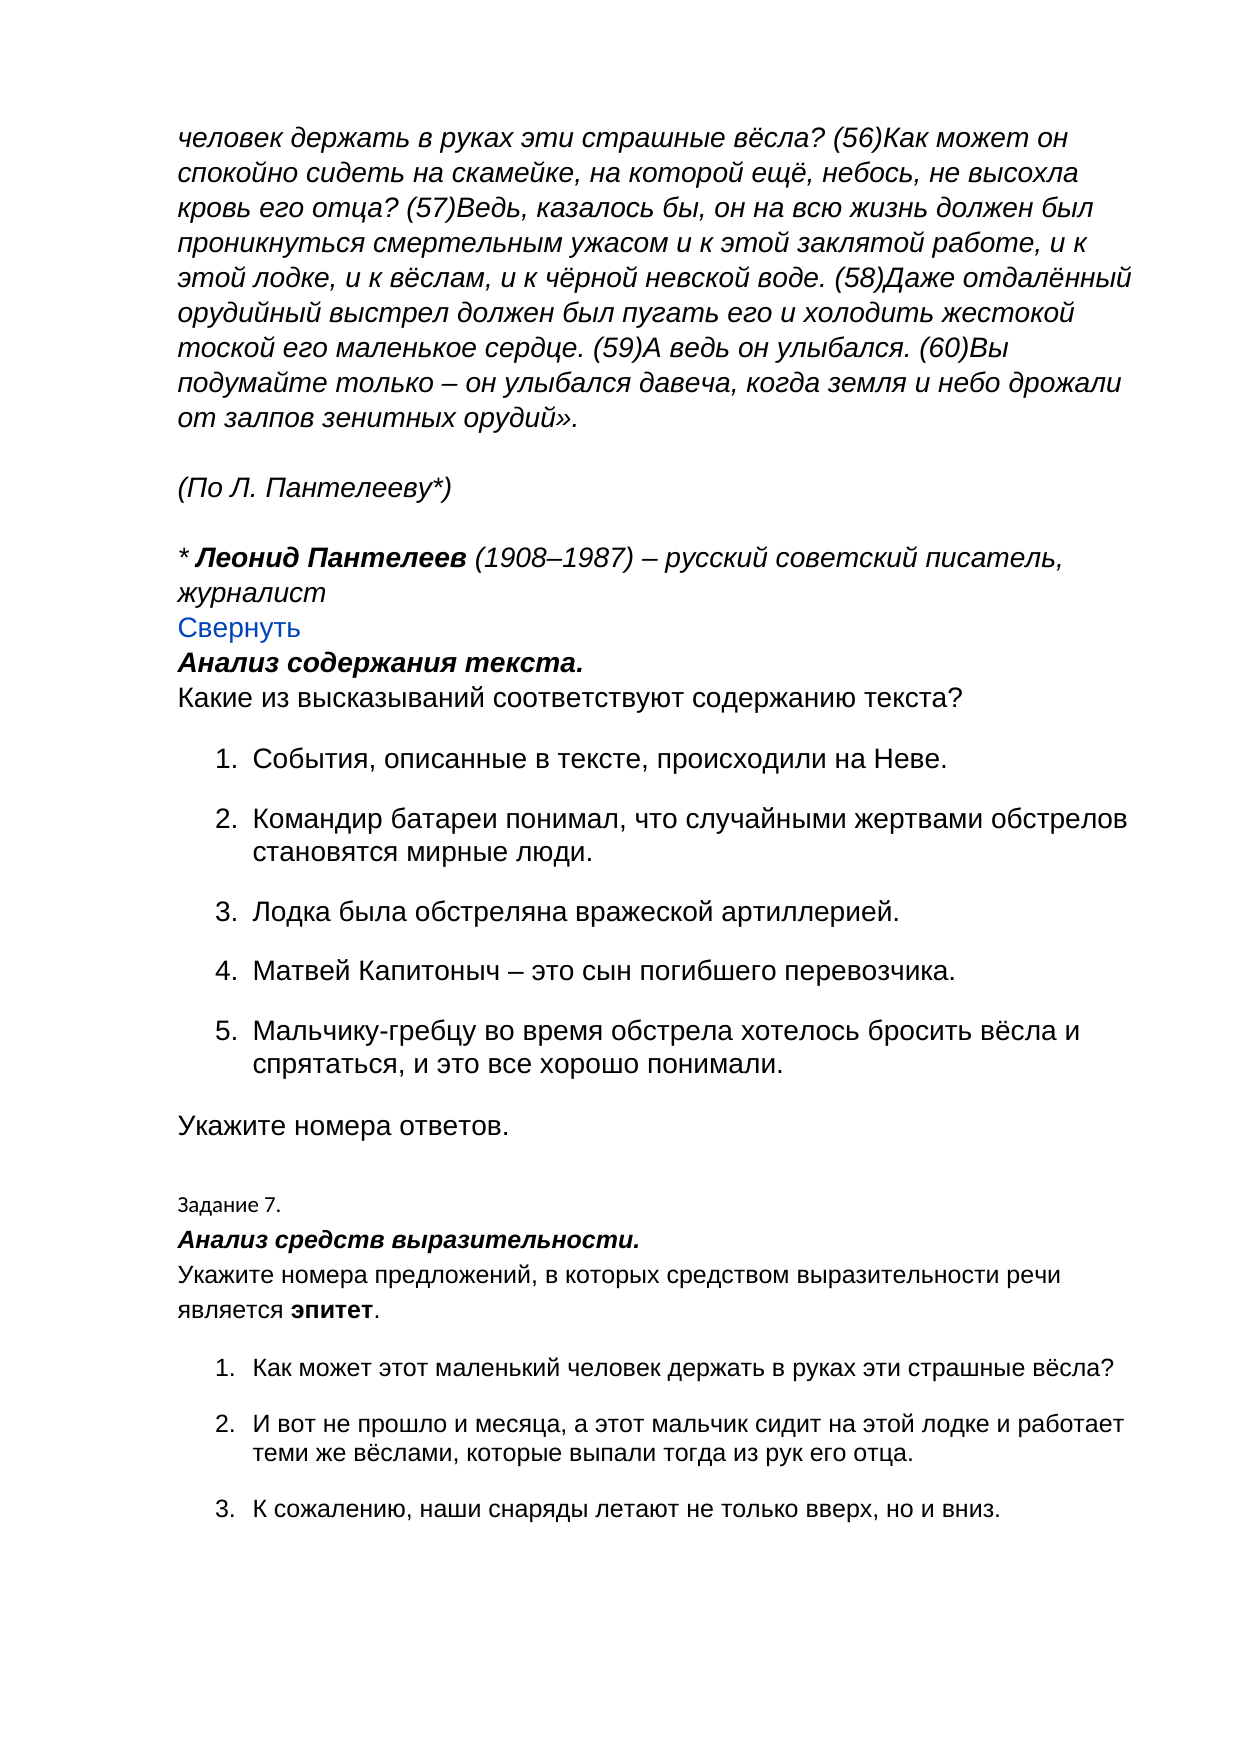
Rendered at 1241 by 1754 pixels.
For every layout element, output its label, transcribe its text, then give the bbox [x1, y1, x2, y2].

text Укажите номера ответов. [177, 1107, 1152, 1142]
text Задание 7. [177, 1190, 1152, 1218]
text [177, 118, 1152, 608]
list Командир батареи понимал, что случайными жертвами обстрелов становятся мирные люди. [215, 802, 1152, 867]
text Анализ средств выразительности. [177, 1218, 1152, 1253]
list Матвей Капитоныч – это сын погибшего перевозчика. [215, 954, 1152, 987]
text Анализ содержания текста. [177, 643, 1152, 678]
list Как может этот маленький человек держать в руках эти страшные вёсла? [215, 1353, 1152, 1381]
text Укажите номера предложений, в которых средством выразительности речи является эпитет. [177, 1253, 1152, 1323]
text Какие из высказываний соответствуют содержанию текста? [177, 678, 1152, 713]
text Свернуть [177, 608, 1152, 643]
list Лодка была обстреляна вражеской артиллерией. [215, 894, 1152, 927]
list К сожалению, наши снаряды летают не только вверх, но и вниз. [215, 1494, 1152, 1523]
list И вот не прошло и месяца, а этот мальчик сидит на этой лодке и работает теми же вёслами, которые выпали тогда из рук его отца. [215, 1409, 1152, 1466]
list Мальчику-гребцу во время обстрела хотелось бросить вёсла и спрятаться, и это все хорошо понимали. [215, 1014, 1152, 1079]
list События, описанные в тексте, происходили на Неве. [215, 742, 1152, 775]
